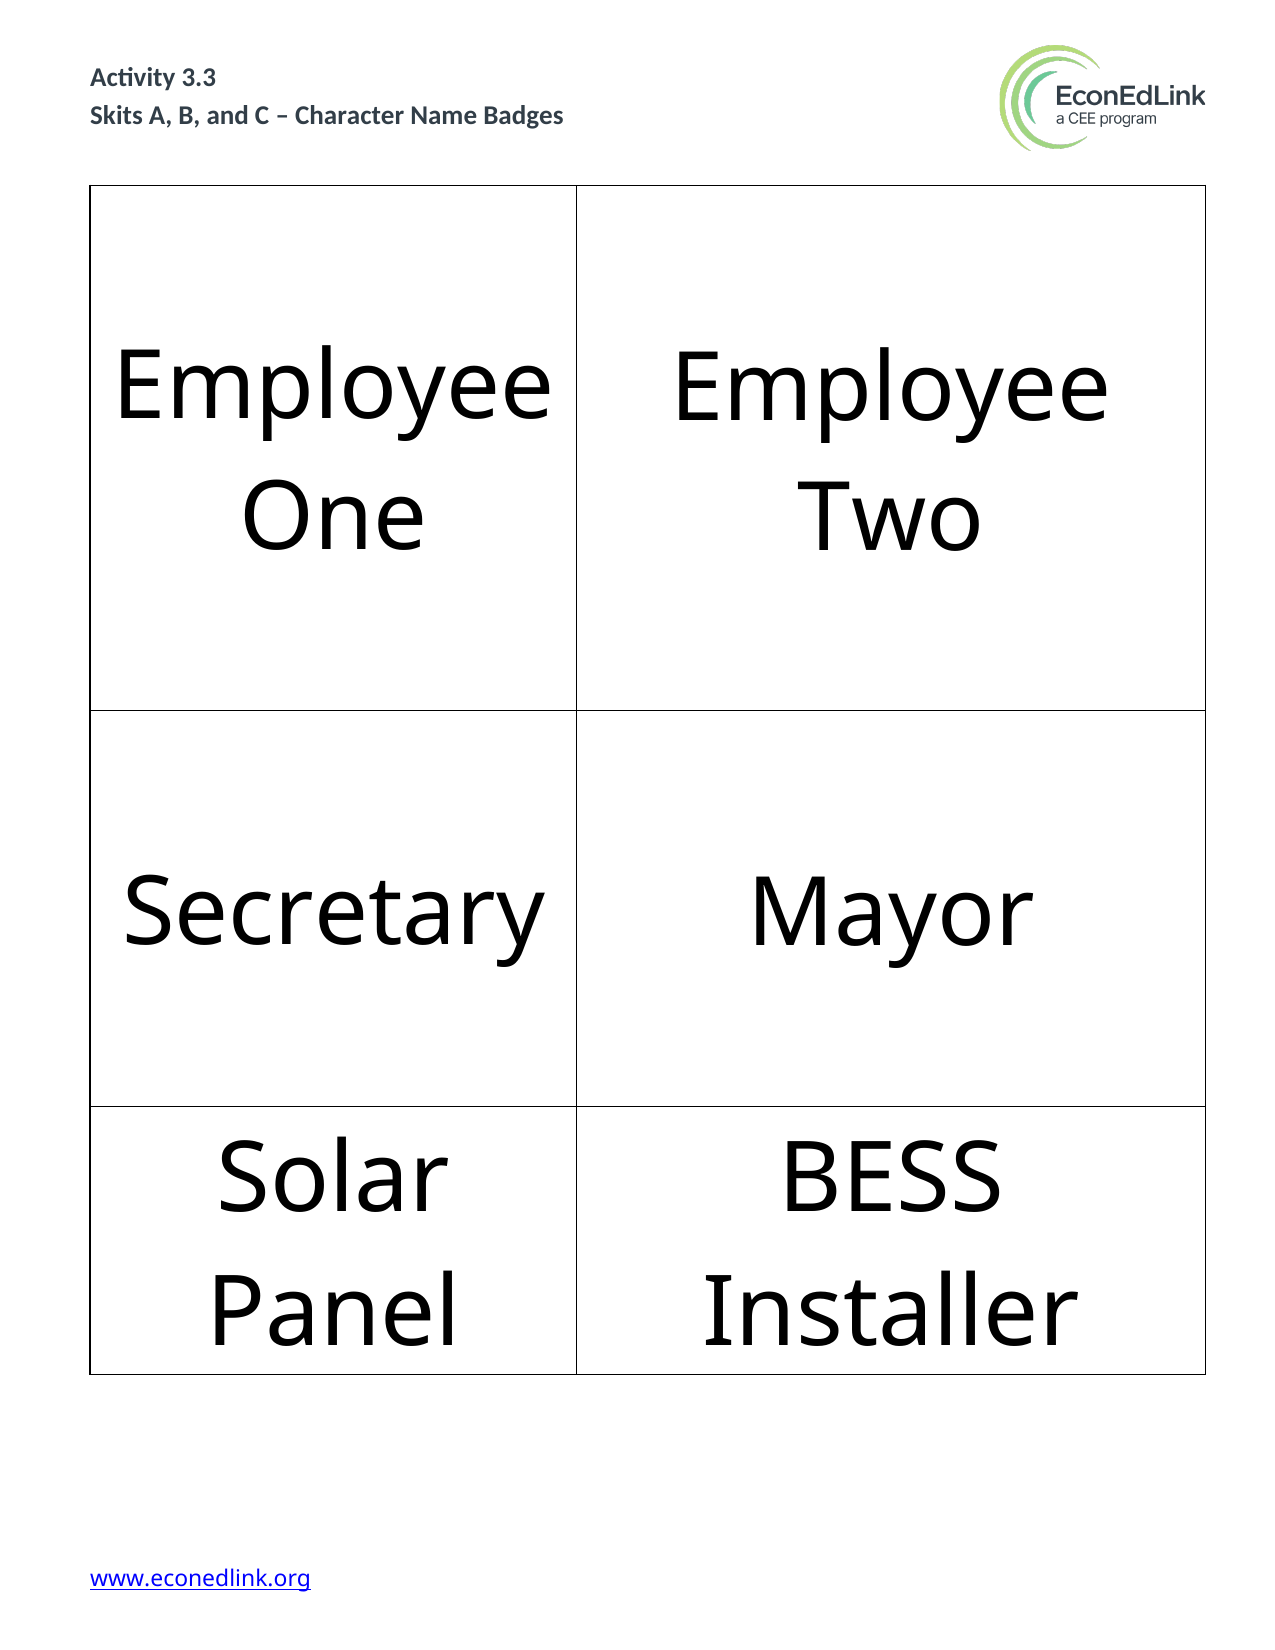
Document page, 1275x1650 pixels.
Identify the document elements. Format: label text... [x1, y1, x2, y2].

table_cell BESS Installer [577, 1107, 1205, 1373]
table_cell Secretary [91, 711, 576, 1106]
table_header Employee Two [577, 186, 1205, 710]
table_cell Solar Panel Company [91, 1107, 576, 1373]
table_cell Mayor [577, 711, 1205, 1106]
table_header Employee One [91, 186, 576, 710]
